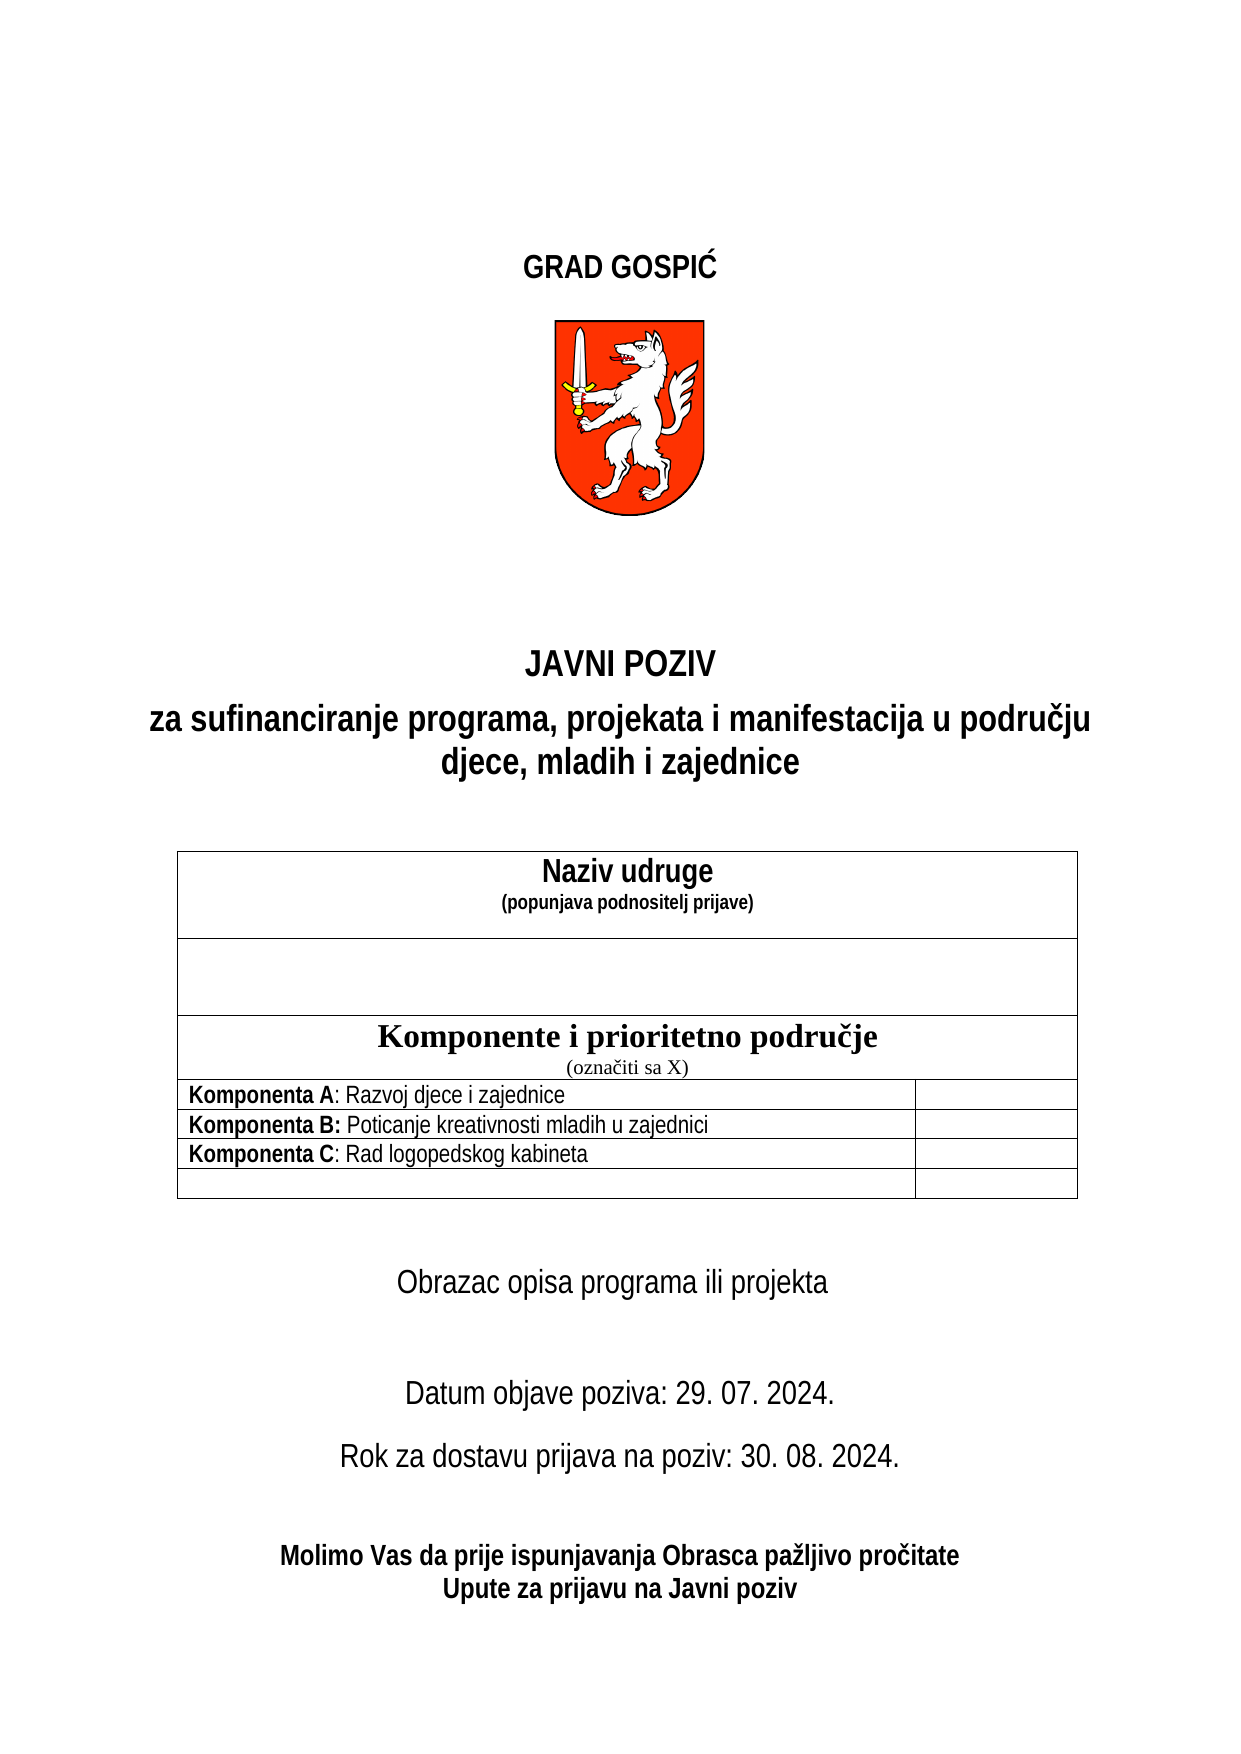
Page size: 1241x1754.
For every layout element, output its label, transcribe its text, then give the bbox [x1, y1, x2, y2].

subtitle Rok za dostavu prijava na poziv: 30. 08. 2024. [118, 1436, 1122, 1474]
text JAVNI POZIV [118, 641, 1122, 684]
subtitle Obrazac opisa programa ili projekta [118, 1262, 1122, 1348]
table_cell Komponente i prioritetno područje (označiti sa X) [178, 1016, 1077, 1079]
table_header Naziv udruge (popunjava podnositelj prijave) [178, 852, 1077, 938]
text Upute za prijavu na Javni poziv [118, 1571, 1122, 1604]
table_cell [178, 939, 1077, 1015]
table_cell [916, 1169, 1077, 1198]
text GRAD GOSPIĆ [118, 247, 1122, 286]
table_cell Komponenta B: Poticanje kreativnosti mladih u zajednici [178, 1110, 915, 1138]
table_cell Komponenta A: Razvoj djece i zajednice [178, 1080, 915, 1108]
text za sufinanciranje programa, projekata i manifestacija u području djece, mladih i zajednice [118, 697, 1122, 783]
text Molimo Vas da prije ispunjavanja Obrasca pažljivo pročitate [118, 1538, 1122, 1571]
table_cell Komponenta C: Rad logopedskog kabineta [178, 1139, 915, 1168]
table_cell [916, 1139, 1077, 1168]
subtitle Datum objave poziva: 29. 07. 2024. [118, 1373, 1122, 1411]
table_cell [916, 1110, 1077, 1138]
table_cell [916, 1080, 1077, 1108]
table_cell [178, 1169, 915, 1198]
picture [554, 320, 705, 516]
